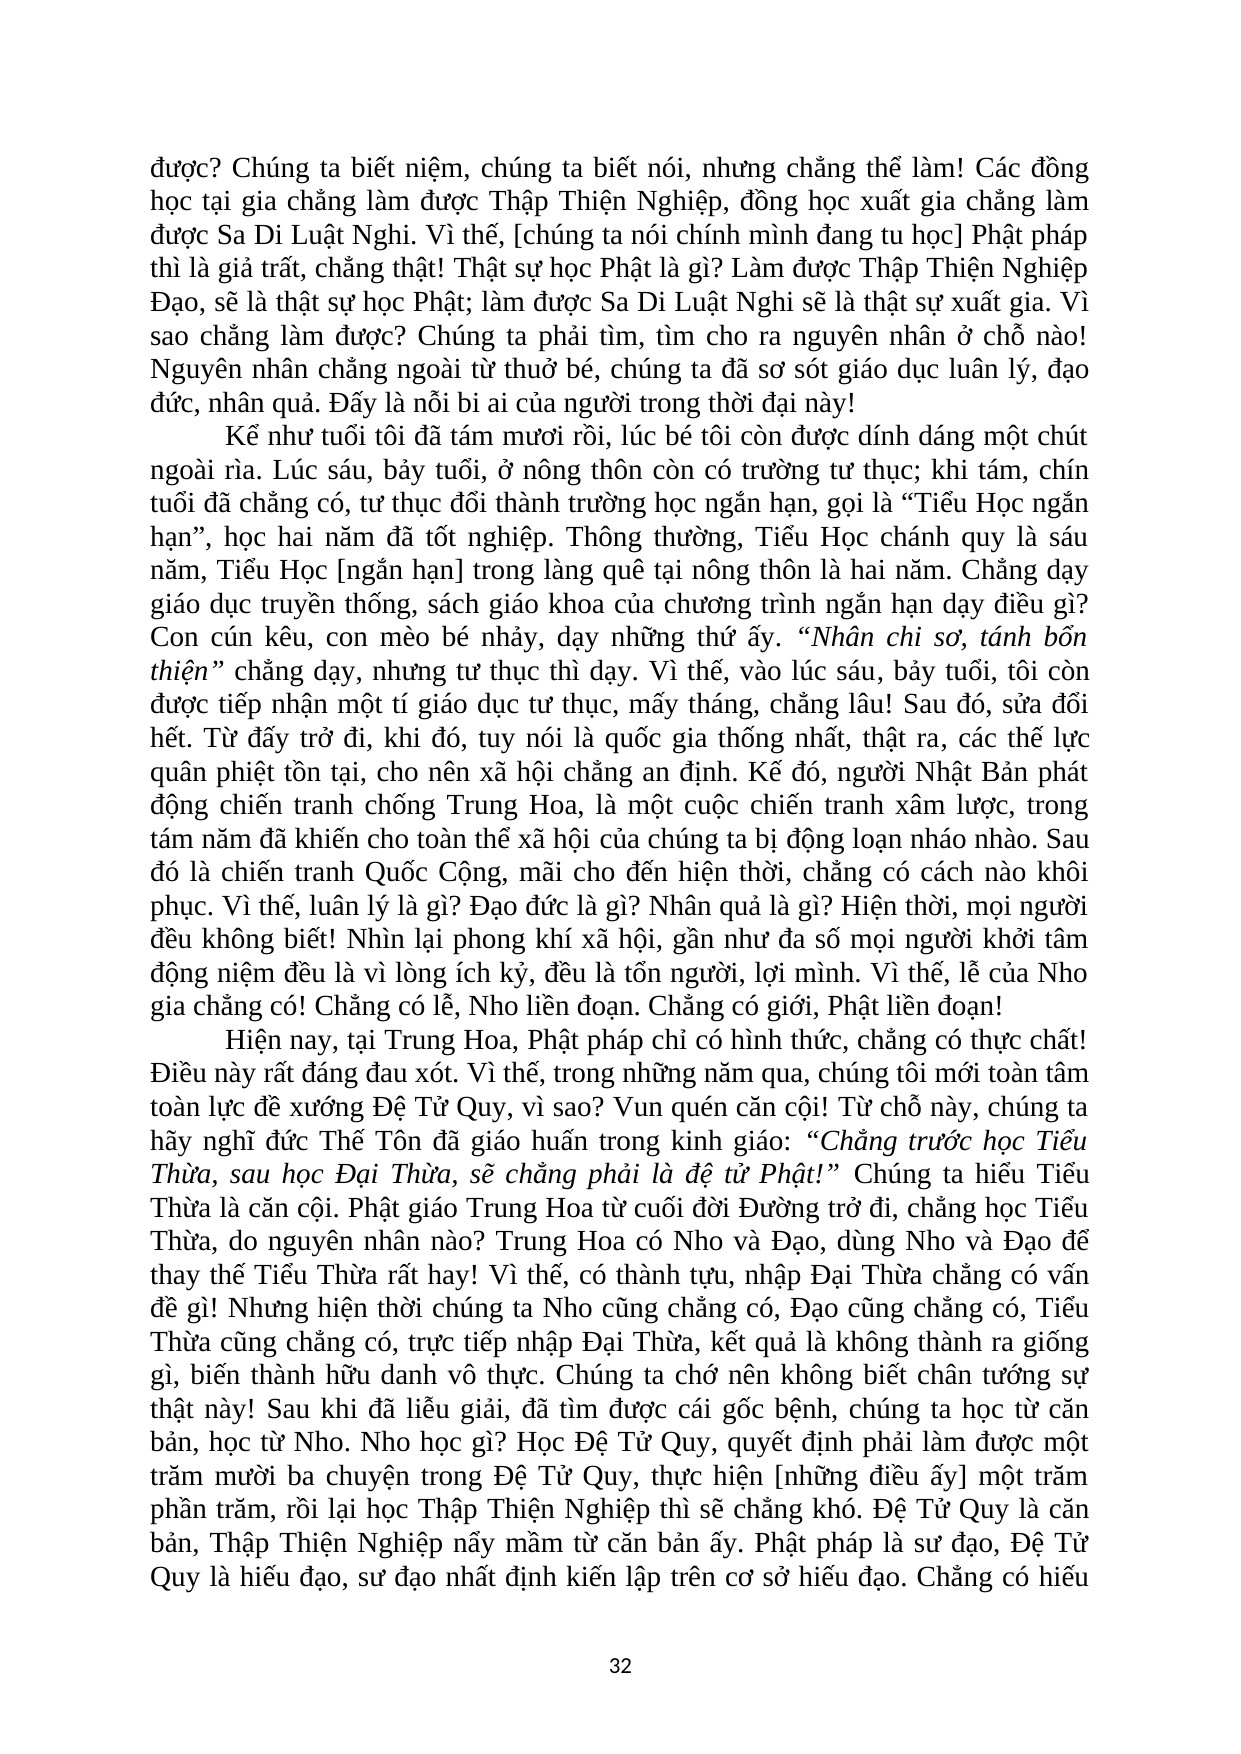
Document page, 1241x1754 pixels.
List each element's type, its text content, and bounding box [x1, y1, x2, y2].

text Kể như tuổi tôi đã tám mươi rồi, lúc bé tôi còn được dính dáng một chút ngoài rìa. Lúc sáu, bảy tuổi, ở nông thôn còn có trường tư thục; khi tám, chín tuổi đã chẳng có, tư thục đổi thành trường học ngắn hạn, gọi là “Tiểu Học ngắn hạn”, học hai năm đã tốt nghiệp. Thông thường, Tiểu Học chánh quy là sáu năm, Tiểu Học [ngắn hạn] trong làng quê tại nông thôn là hai năm. Chẳng dạy giáo dục truyền thống, sách giáo khoa của chương trình ngắn hạn dạy điều gì? Con cún kêu, con mèo bé nhảy, dạy những thứ ấy. “Nhân chi sơ, tánh bổn thiện” chẳng dạy, nhưng tư thục thì dạy. Vì thế, vào lúc sáu, bảy tuổi, tôi còn được tiếp nhận một tí giáo dục tư thục, mấy tháng, chẳng lâu! Sau đó, sửa đổi hết. Từ đấy trở đi, khi đó, tuy nói là quốc gia thống nhất, thật ra, các thế lực quân phiệt tồn tại, cho nên xã hội chẳng an định. Kế đó, người Nhật Bản phát động chiến tranh chống Trung Hoa, là một cuộc chiến tranh xâm lược, trong tám năm đã khiến cho toàn thể xã hội của chúng ta bị động loạn nháo nhào. Sau đó là chiến tranh Quốc Cộng, mãi cho đến hiện thời, chẳng có cách nào khôi phục. Vì thế, luân lý là gì? Đạo đức là gì? Nhân quả là gì? Hiện thời, mọi người đều không biết! Nhìn lại phong khí xã hội, gần như đa số mọi người khởi tâm động niệm đều là vì lòng ích kỷ, đều là tổn người, lợi mình. Vì thế, lễ của Nho gia chẳng có! Chẳng có lễ, Nho liền đoạn. Chẳng có giới, Phật liền đoạn! [150, 418, 1090, 1022]
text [150, 150, 1090, 418]
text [150, 1022, 1090, 1592]
